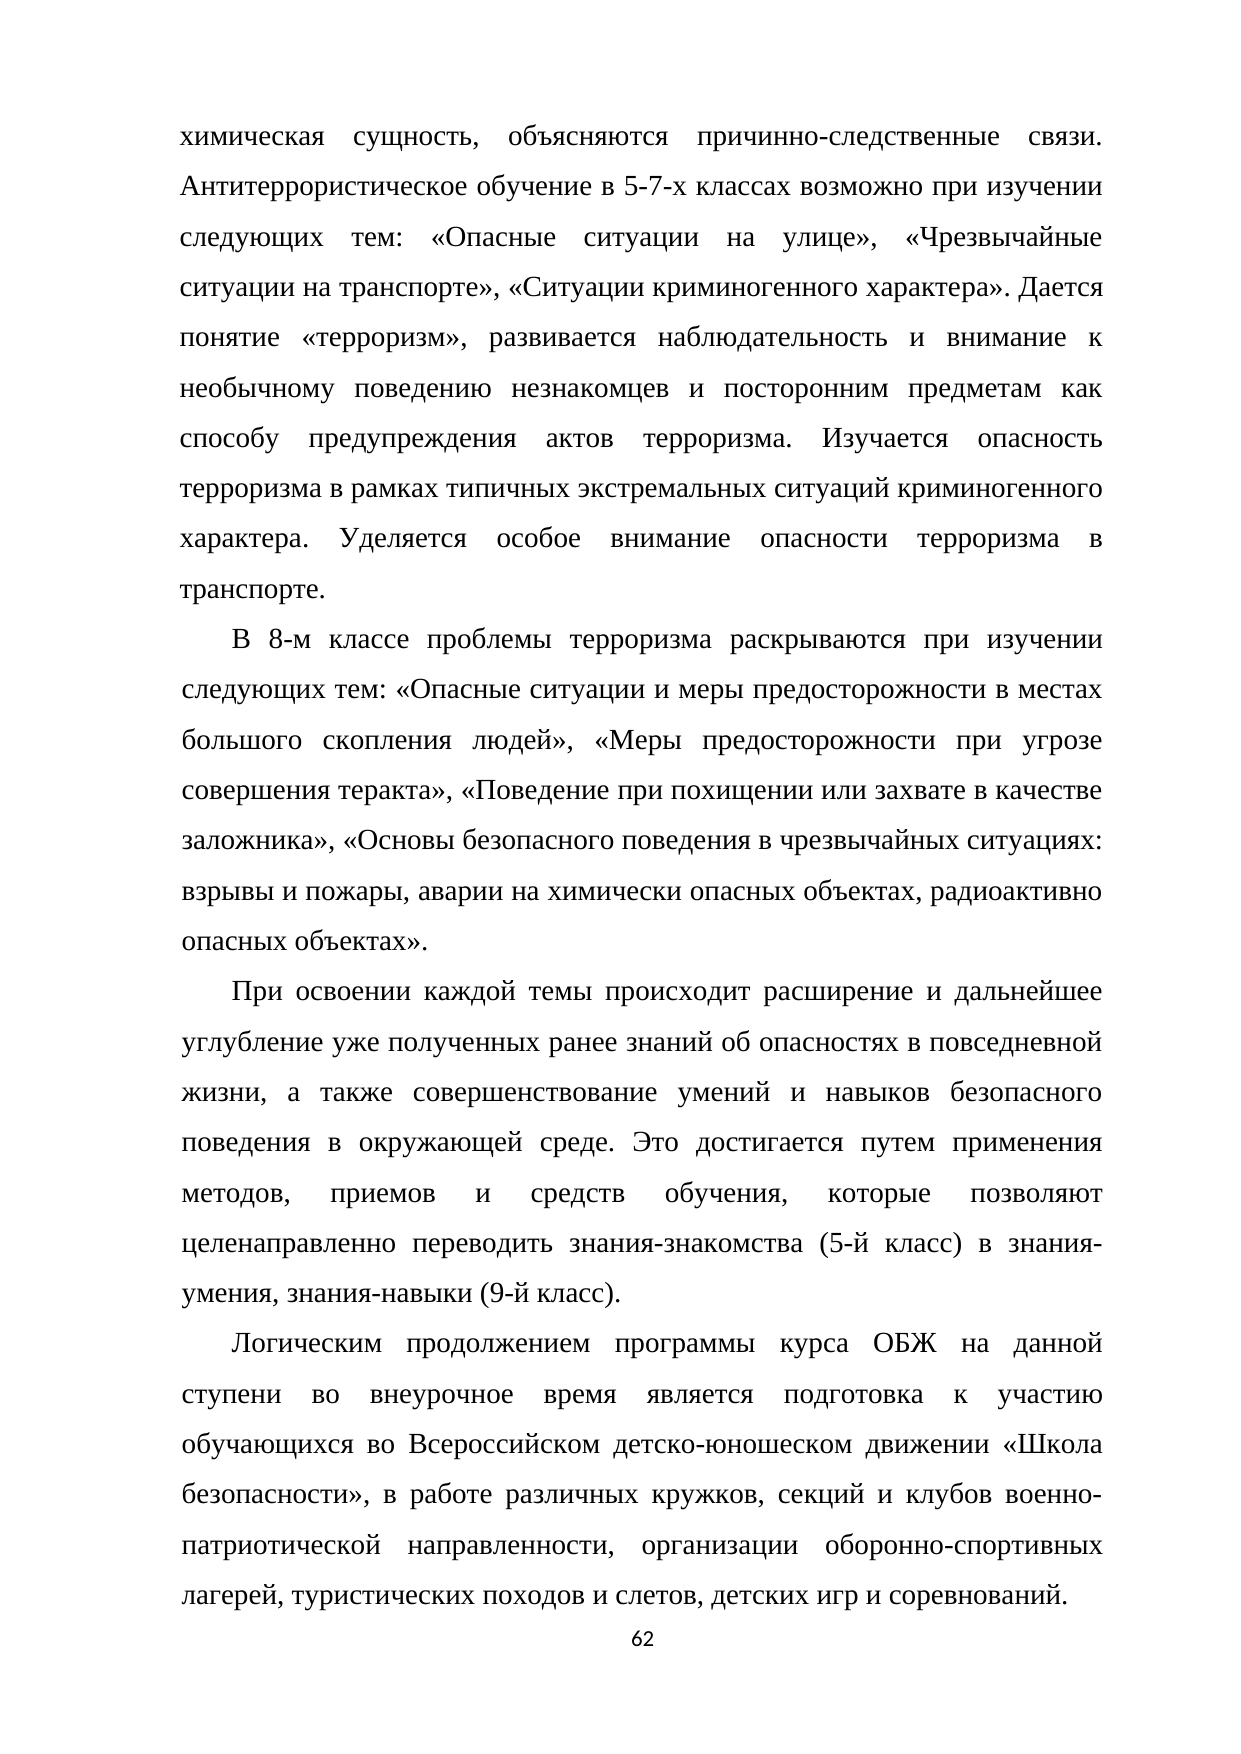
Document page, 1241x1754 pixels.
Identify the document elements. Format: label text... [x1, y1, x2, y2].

text В 8-м классе проблемы терроризма раскрываются при изучении следующих тем: «Опасные ситуации и меры предосторожности в местах большого скопления людей», «Меры предосторожности при угрозе совершения теракта», «Поведение при похищении или захвате в качестве заложника», «Основы безопасного поведения в чрезвычайных ситуациях: взрывы и пожары, аварии на химически опасных объектах, радиоактивно опасных объектах». [181, 621, 1103, 957]
text Логическим продолжением программы курса ОБЖ на данной ступени во внеурочное время является подготовка к участию обучающихся во Всероссийском детско-юношеском движении «Школа безопасности», в работе различных кружков, секций и клубов военно-патриотической направленности, организации оборонно-спортивных лагерей, туристических походов и слетов, детских игр и соревнований. [181, 1326, 1103, 1611]
text При освоении каждой темы происходит расширение и дальнейшее углубление уже полученных ранее знаний об опасностях в повседневной жизни, а также совершенствование умений и навыков безопасного поведения в окружающей среде. Это достигается путем применения методов, приемов и средств обучения, которые позволяют целенаправленно переводить знания-знакомства (5-й класс) в знания-умения, знания-навыки (9-й класс). [181, 973, 1103, 1309]
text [179, 118, 1103, 604]
